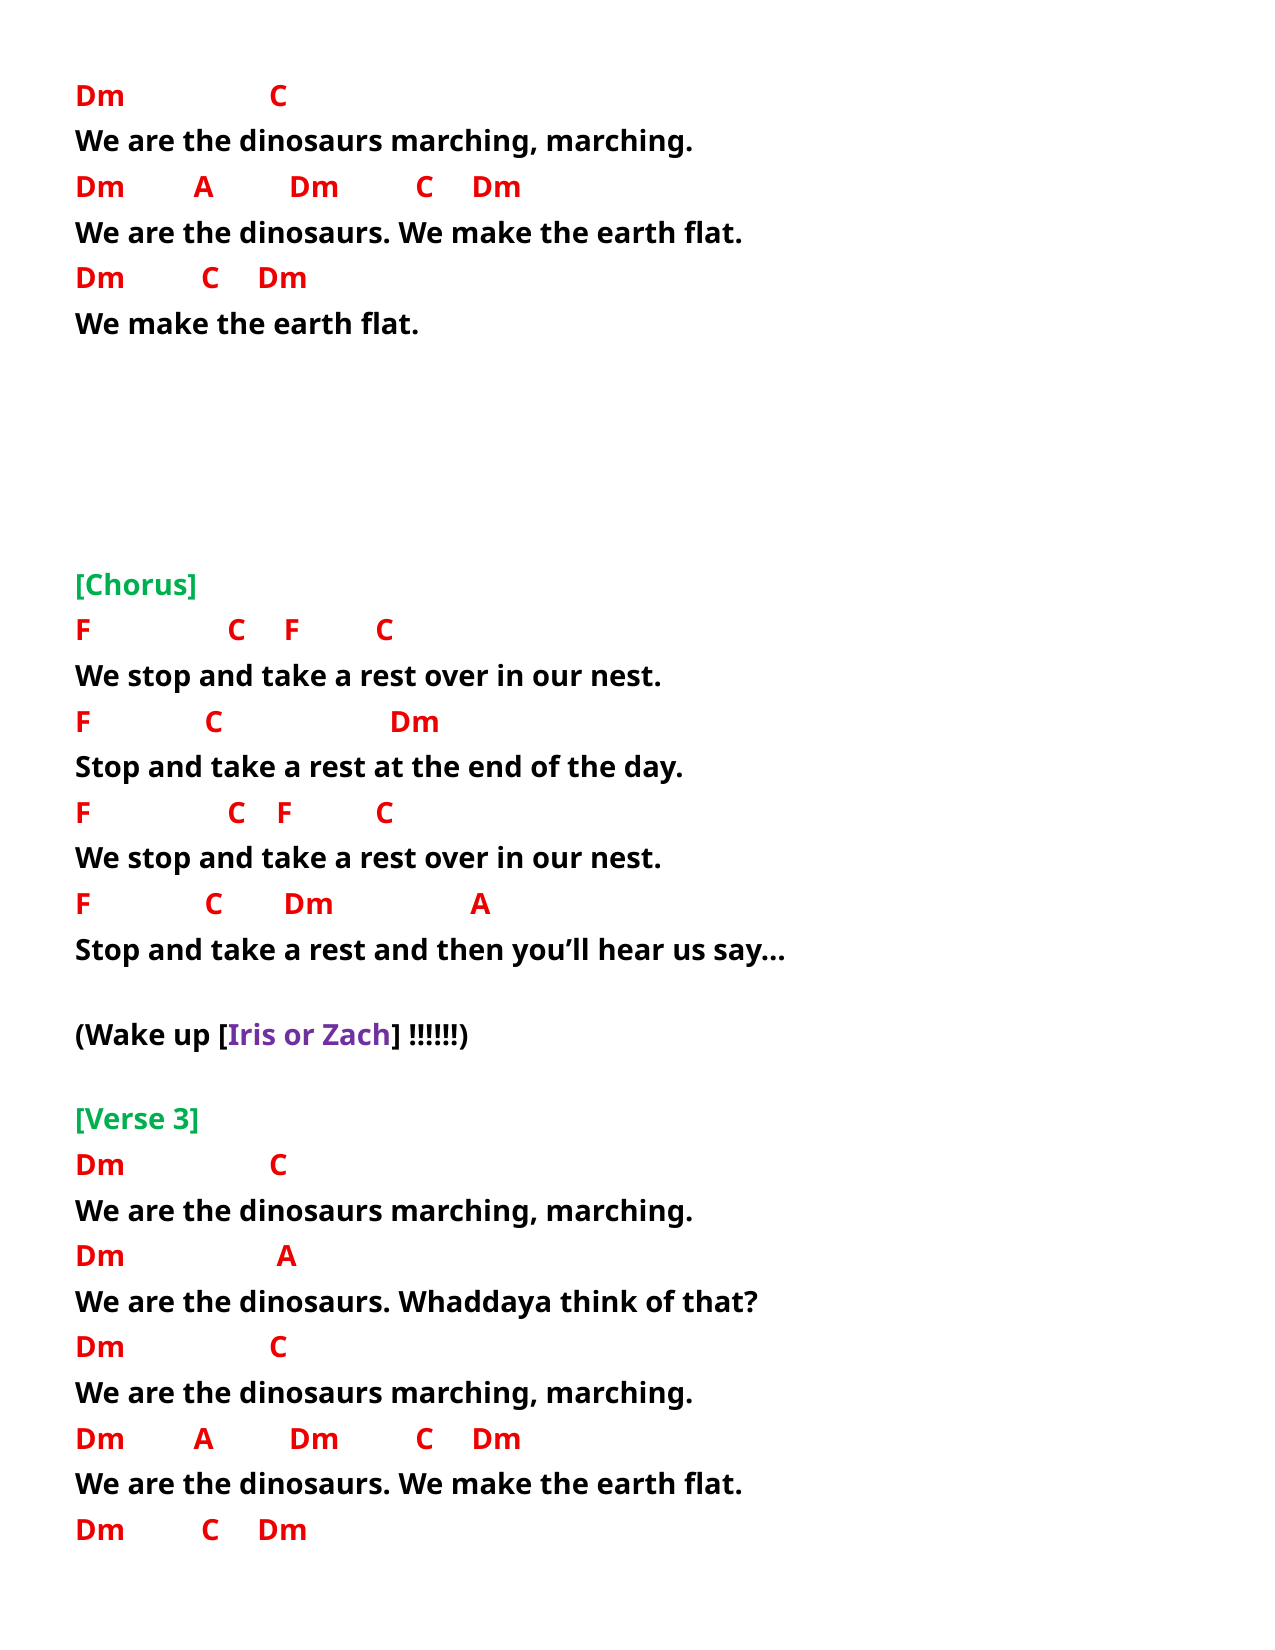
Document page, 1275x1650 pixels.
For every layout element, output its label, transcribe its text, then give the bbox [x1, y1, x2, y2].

text We are the dinosaurs. We make the earth flat. [75, 212, 1200, 252]
text We make the earth flat. [75, 303, 1200, 343]
text F C F C [75, 792, 1200, 832]
text We stop and take a rest over in our nest. [75, 838, 1200, 877]
text We stop and take a rest over in our nest. [75, 655, 1200, 695]
text [Chorus] [75, 564, 1200, 604]
text Dm C [75, 1327, 1200, 1366]
text [Verse 3] [75, 1098, 1200, 1138]
text F C Dm [75, 701, 1200, 741]
text Dm C [75, 1144, 1200, 1184]
text Stop and take a rest at the end of the day. [75, 746, 1200, 786]
text We are the dinosaurs. We make the earth flat. [75, 1463, 1200, 1503]
text Dm A Dm C Dm [75, 1418, 1200, 1458]
text We are the dinosaurs marching, marching. [75, 1190, 1200, 1229]
text F C F C [75, 609, 1200, 649]
text We are the dinosaurs marching, marching. [75, 121, 1200, 160]
text Dm A Dm C Dm [75, 166, 1200, 206]
text Dm A [75, 1235, 1200, 1275]
text Dm C [75, 75, 1200, 115]
text We are the dinosaurs marching, marching. [75, 1372, 1200, 1412]
text (Wake up [Iris or Zach] !!!!!!) [75, 1014, 1200, 1053]
text F C Dm A [75, 883, 1200, 923]
text Dm C Dm [75, 1509, 1200, 1549]
text Stop and take a rest and then you’ll hear us say… [75, 929, 1200, 969]
text We are the dinosaurs. Whaddaya think of that? [75, 1281, 1200, 1321]
text Dm C Dm [75, 257, 1200, 297]
